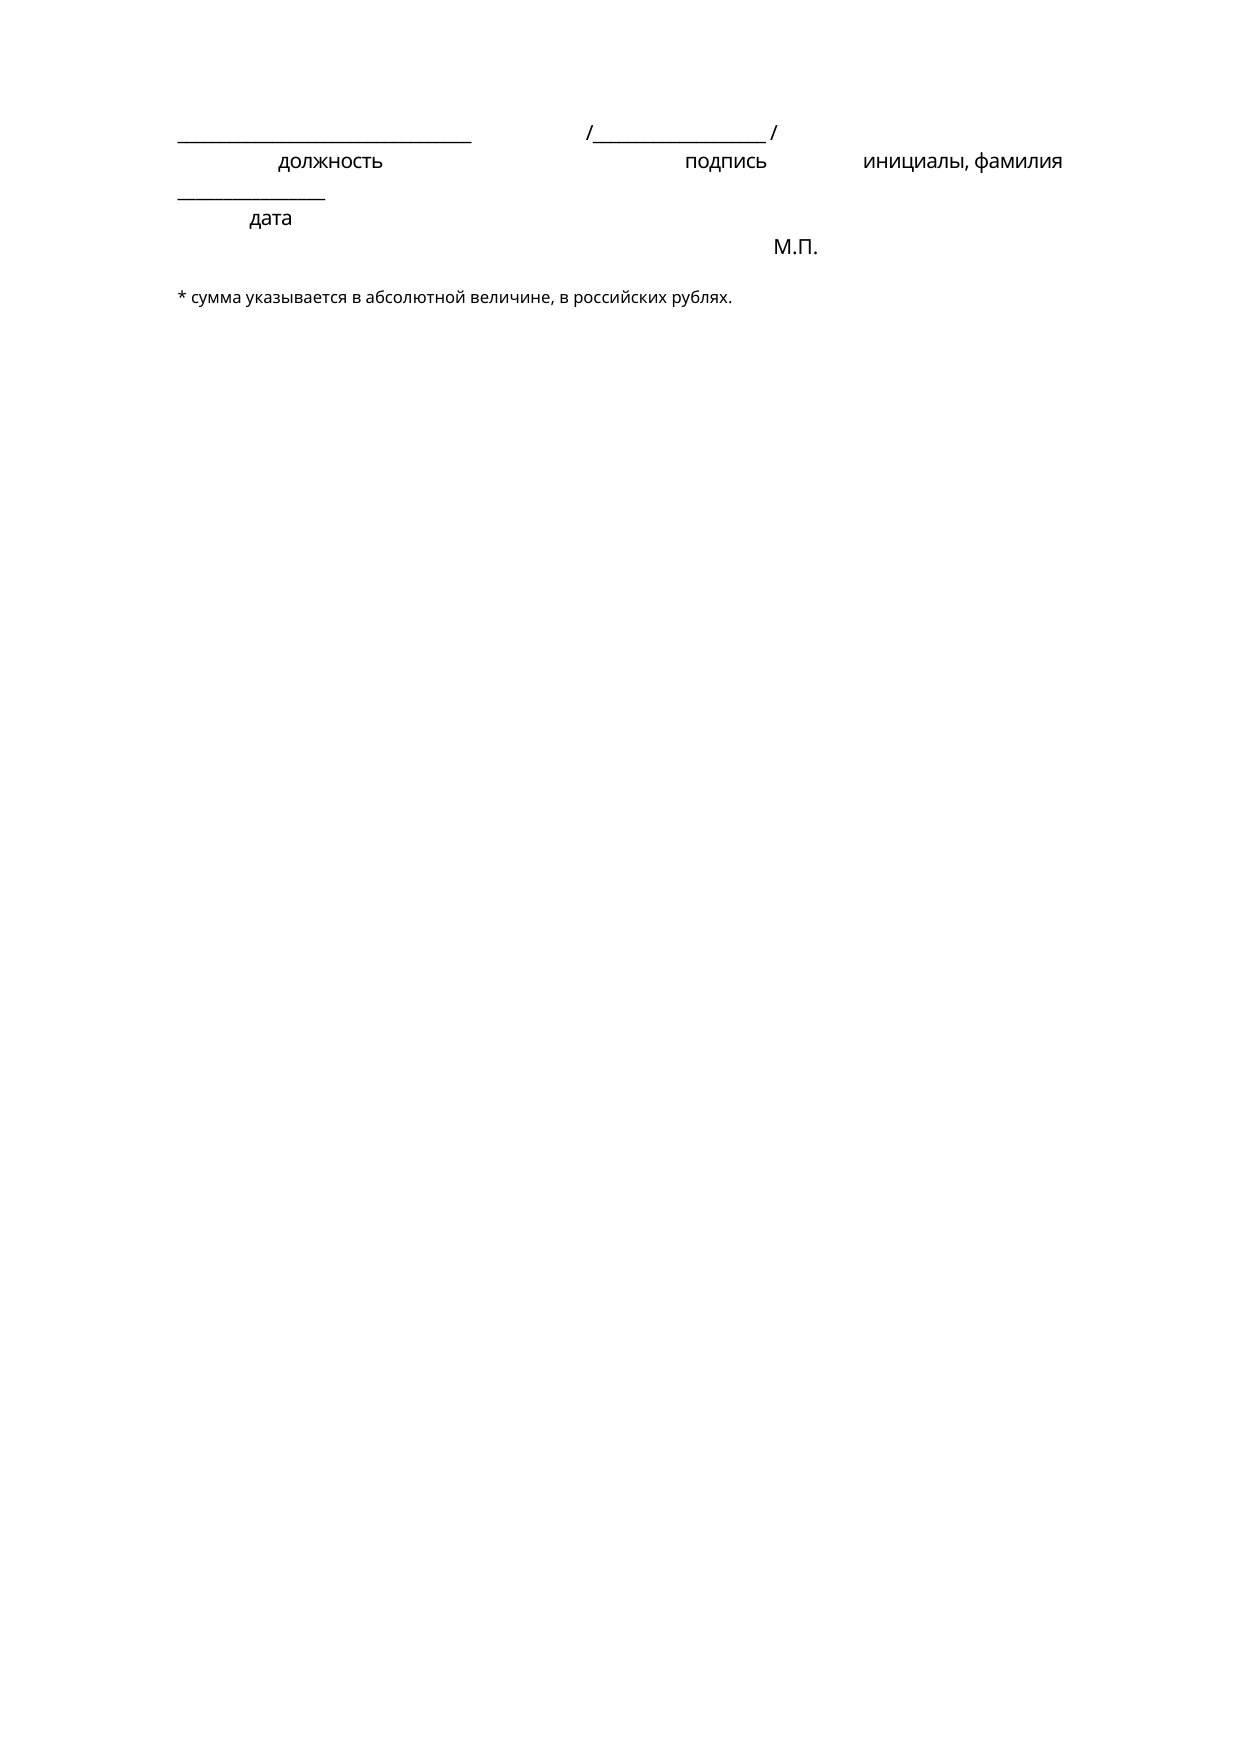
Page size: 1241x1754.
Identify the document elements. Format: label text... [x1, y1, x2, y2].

text * сумма указывается в абсолютной величине, в российских рублях. [177, 286, 1152, 308]
text __________________________________ /____________________ / [177, 118, 1152, 147]
text ________________ [177, 175, 1152, 203]
text дата [177, 203, 1152, 232]
text должность подпись инициалы, фамилия [177, 147, 1152, 175]
text М.П. [177, 232, 1152, 260]
